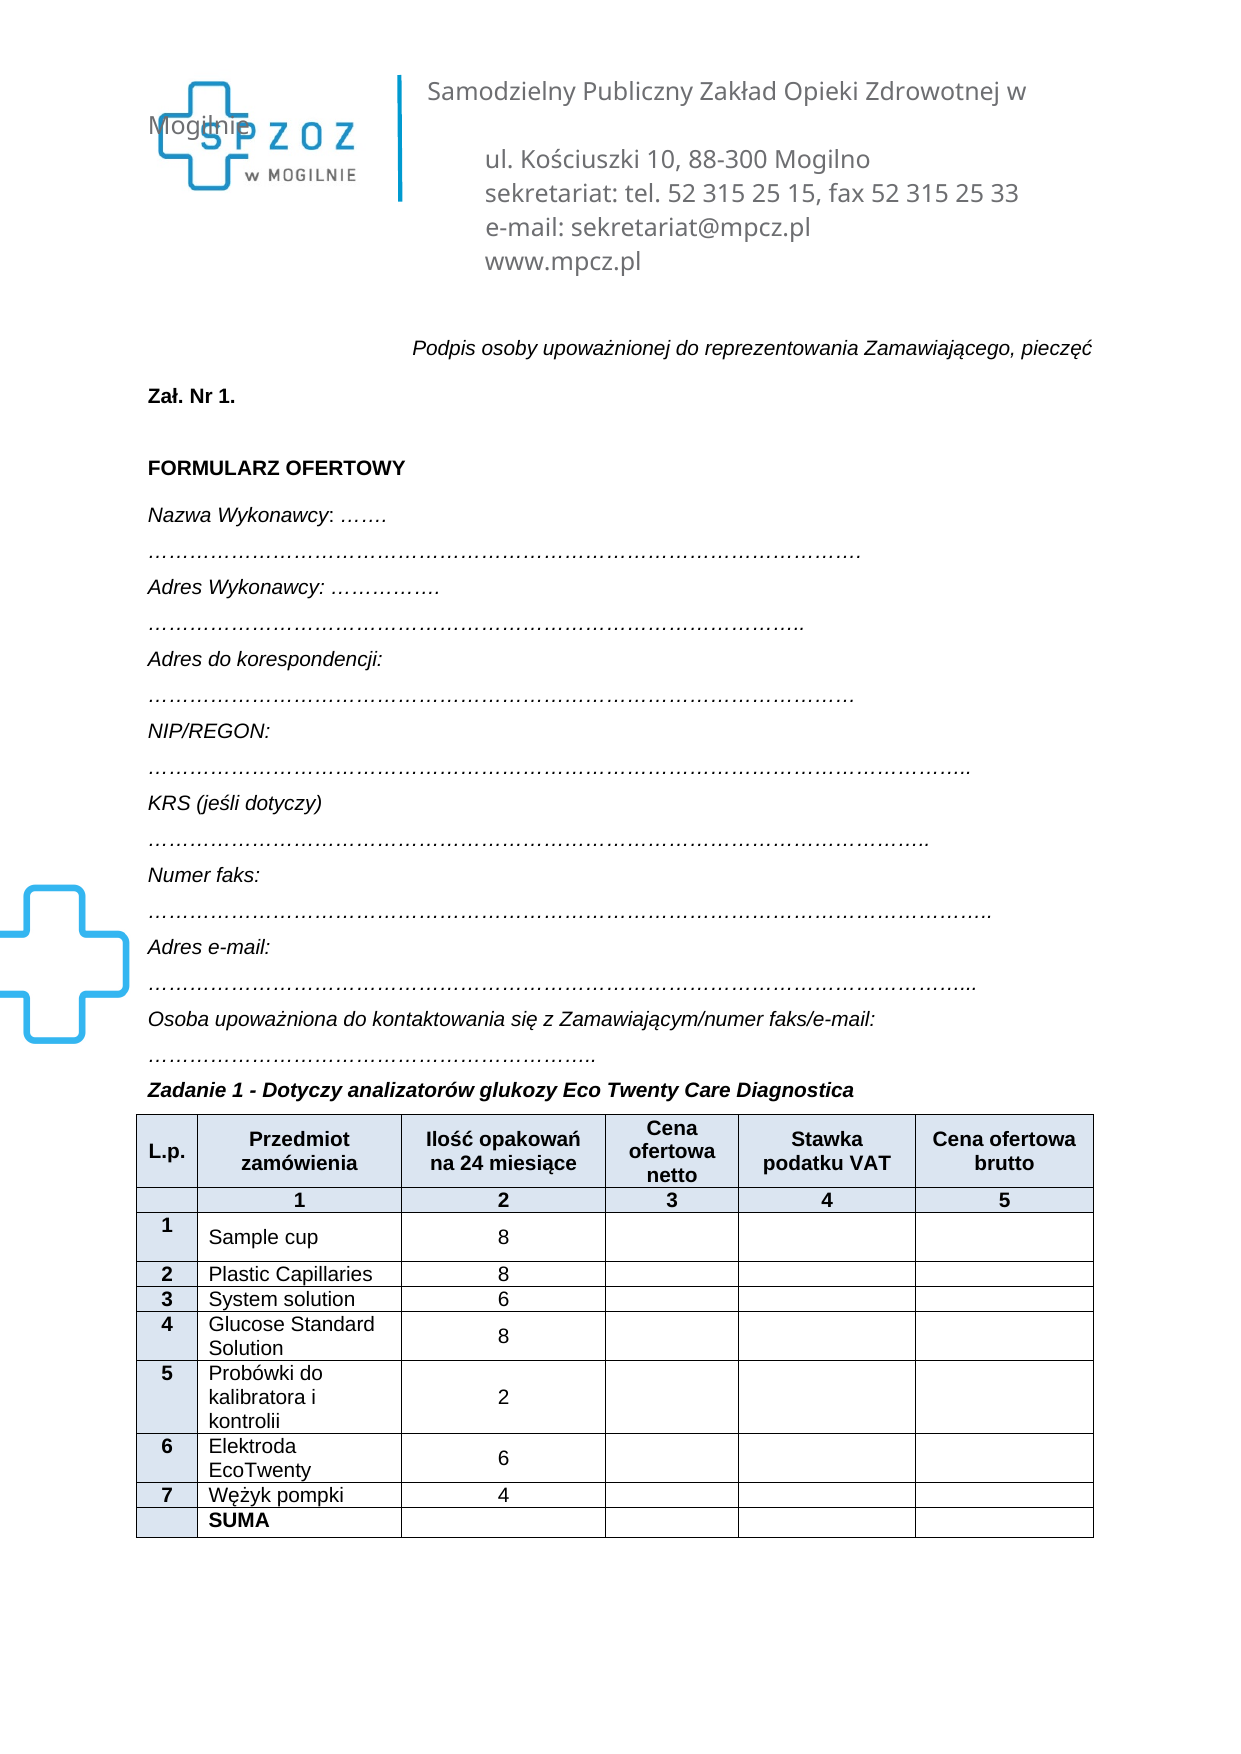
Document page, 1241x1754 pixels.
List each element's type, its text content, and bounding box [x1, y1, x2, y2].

table_header Cena ofertowa netto [606, 1115, 738, 1187]
table_cell 1 [137, 1213, 197, 1261]
table_cell Plastic Capillaries [198, 1262, 401, 1286]
table_header Przedmiot zamówienia [198, 1115, 401, 1187]
table_cell 4 [739, 1188, 915, 1212]
table_header L.p. [137, 1115, 197, 1187]
text Adres do korespondencji: ………………………………………………………………………………………… [148, 647, 1093, 707]
table_cell [916, 1287, 1093, 1311]
table_cell [916, 1483, 1093, 1507]
table_cell [137, 1188, 197, 1212]
table_cell [739, 1287, 915, 1311]
table_cell 3 [137, 1287, 197, 1311]
table_cell Sample cup [198, 1213, 401, 1261]
table_cell [606, 1361, 738, 1433]
text Zał. Nr 1. [148, 383, 1093, 407]
text NIP/REGON: ……………………………………………………………………………………………………….. [148, 719, 1093, 779]
table_cell Glucose Standard Solution [198, 1312, 401, 1360]
table_cell 2 [402, 1361, 605, 1433]
table_cell [739, 1262, 915, 1286]
table_header Stawka podatku VAT [739, 1115, 915, 1187]
table_cell 1 [198, 1188, 401, 1212]
table_cell [739, 1508, 915, 1537]
table_header Ilość opakowań na 24 miesiące [402, 1115, 605, 1187]
table_cell [916, 1434, 1093, 1482]
table_cell [606, 1508, 738, 1537]
table_cell [739, 1434, 915, 1482]
table_cell 8 [402, 1262, 605, 1286]
table_cell 8 [402, 1213, 605, 1261]
table_cell [137, 1508, 197, 1537]
table_cell [606, 1213, 738, 1261]
text Zadanie 1 - Dotyczy analizatorów glukozy Eco Twenty Care Diagnostica [148, 1078, 1093, 1102]
table_cell Probówki do kalibratora i kontrolii [198, 1361, 401, 1433]
table_cell 6 [137, 1434, 197, 1482]
table_cell [739, 1483, 915, 1507]
text Adres e-mail: ………………………………………………………………………………………………………... [148, 934, 1093, 994]
table_cell 2 [402, 1188, 605, 1212]
picture [0, 873, 141, 1055]
table_header Cena ofertowa brutto [916, 1115, 1093, 1187]
picture [95, 44, 385, 221]
table_cell System solution [198, 1287, 401, 1311]
text Adres Wykonawcy: …………….………………………………………………………………………………….. [148, 575, 1093, 635]
table_cell 6 [402, 1434, 605, 1482]
table_cell 4 [402, 1483, 605, 1507]
table_cell 5 [916, 1188, 1093, 1212]
text FORMULARZ OFERTOWY [148, 455, 1093, 479]
table_cell 7 [137, 1483, 197, 1507]
text Podpis osoby upoważnionej do reprezentowania Zamawiającego, pieczęć [148, 336, 1093, 359]
table_cell [916, 1262, 1093, 1286]
table_cell [916, 1213, 1093, 1261]
table_cell [739, 1312, 915, 1360]
table_cell 3 [606, 1188, 738, 1212]
table_cell [916, 1361, 1093, 1433]
table_cell [606, 1434, 738, 1482]
table_cell Elektroda EcoTwenty [198, 1434, 401, 1482]
text Osoba upoważniona do kontaktowania się z Zamawiającym/numer faks/e-mail: ……………………………………………………….. [148, 1006, 1093, 1066]
table_cell [606, 1483, 738, 1507]
table_cell [402, 1508, 605, 1537]
table_cell 4 [137, 1312, 197, 1360]
table_cell SUMA [198, 1508, 401, 1537]
table_cell [606, 1262, 738, 1286]
table_cell 5 [137, 1361, 197, 1433]
table_cell 6 [402, 1287, 605, 1311]
table_cell [916, 1508, 1093, 1537]
text KRS (jeśli dotyczy)………………………………………………………………………………………………….. [148, 791, 1093, 851]
table_cell [739, 1213, 915, 1261]
table_cell [916, 1312, 1093, 1360]
table_cell [606, 1287, 738, 1311]
text Nazwa Wykonawcy: …….…………………………………………………………………………………………. [148, 503, 1093, 563]
table_cell [739, 1361, 915, 1433]
table_cell Wężyk pompki [198, 1483, 401, 1507]
table_cell [606, 1312, 738, 1360]
text Numer faks: ………………………………………………………………………………………………………….. [148, 863, 1093, 923]
table_cell 8 [402, 1312, 605, 1360]
table_cell 2 [137, 1262, 197, 1286]
